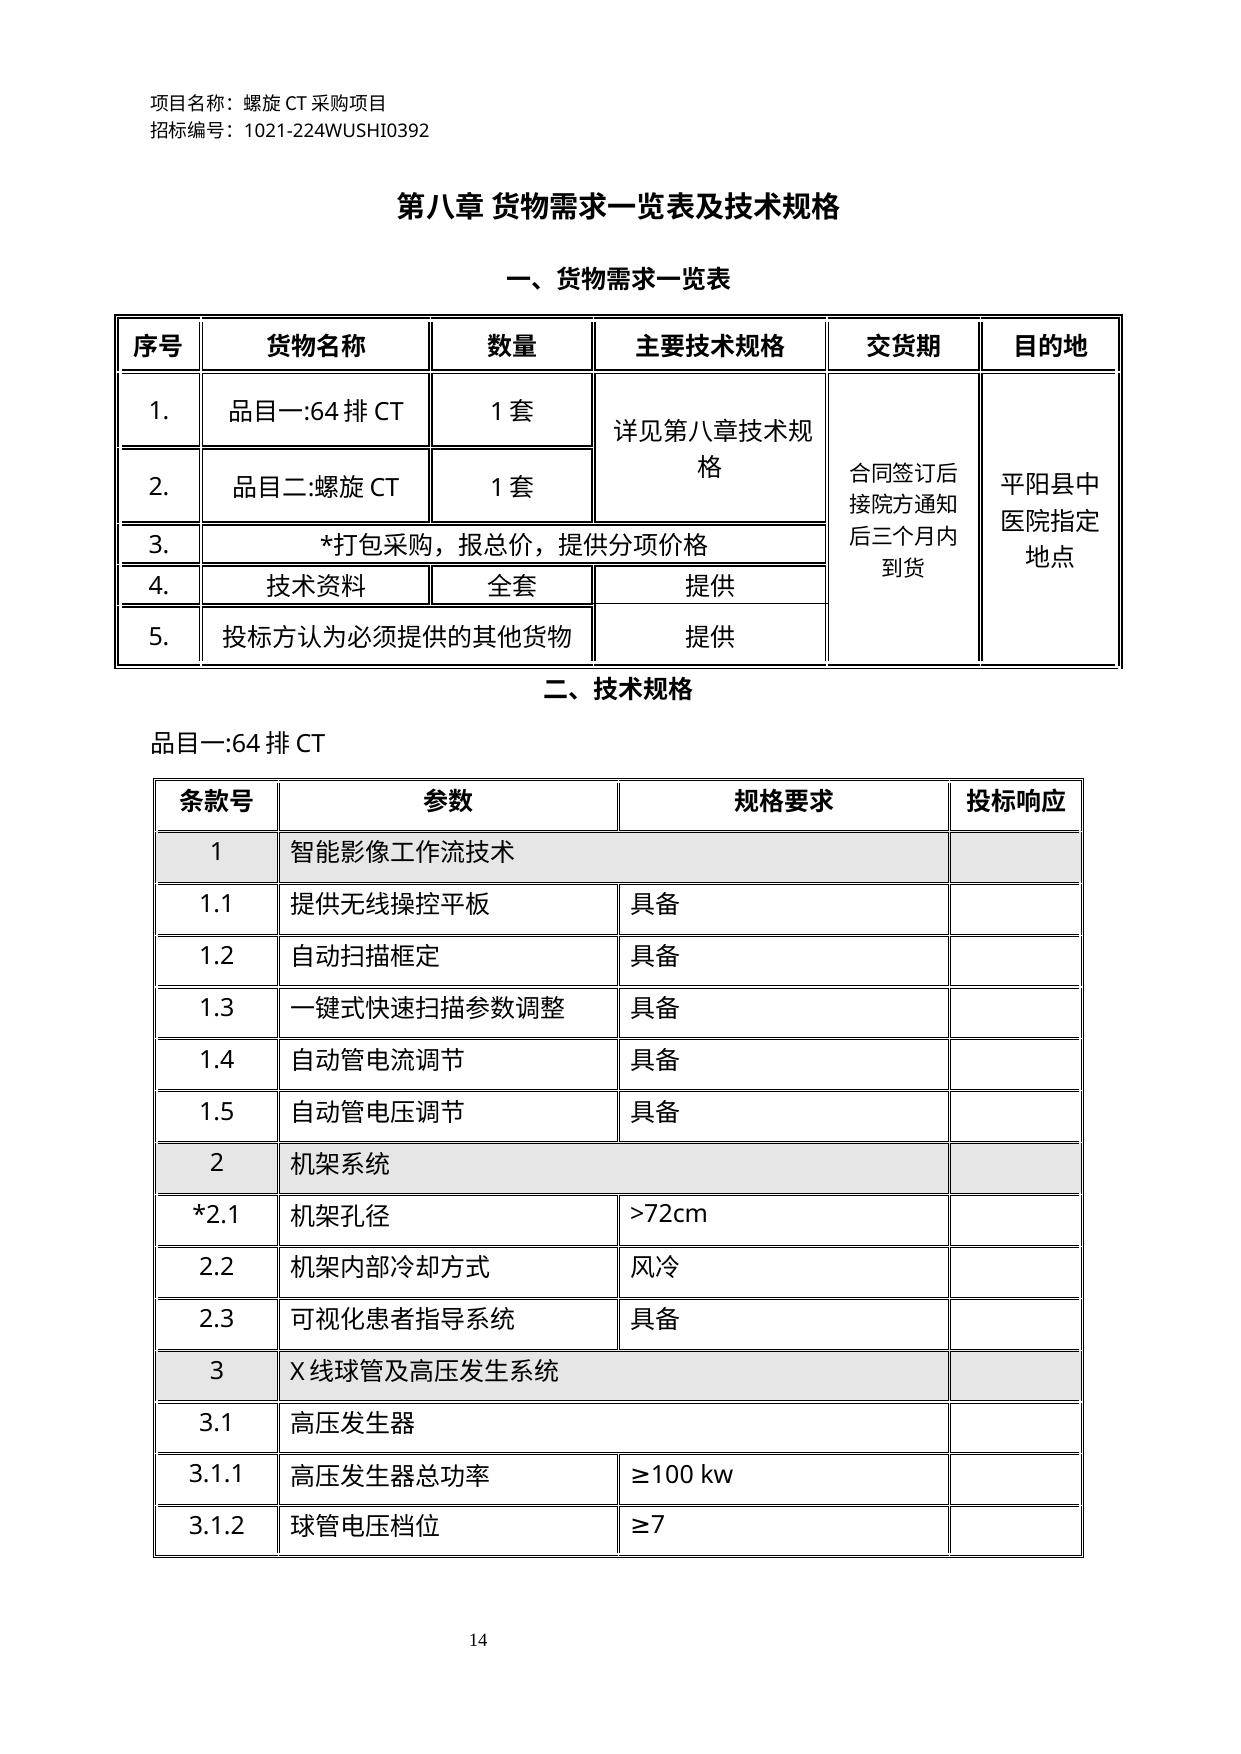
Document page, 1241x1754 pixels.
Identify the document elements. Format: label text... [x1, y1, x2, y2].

table_cell 1 [156, 830, 277, 882]
table_cell 平阳县中医院指定地点 [980, 369, 1121, 664]
table_cell 3.1 [155, 1400, 278, 1452]
table_cell 1.1 [156, 882, 277, 933]
table_cell X线球管及高压发生系统 [280, 1352, 948, 1400]
table_header 参数 [279, 781, 618, 830]
table_cell [951, 934, 1081, 985]
table_cell 2. [117, 445, 201, 521]
table_cell [949, 1037, 1082, 1089]
table_cell 3. [117, 521, 201, 562]
table_cell *2.1 [155, 1193, 278, 1245]
table_cell 详见第八章技术规格 [596, 374, 825, 521]
table_cell 技术资料 [203, 567, 428, 603]
table_cell 投标方认为必须提供的其他货物 [201, 607, 593, 664]
table_cell 一键式快速扫描参数调整 [280, 989, 617, 1037]
table_cell 自动扫描框定 [280, 937, 617, 985]
table_header 货物名称 [201, 316, 431, 369]
table_header 规格要求 [619, 781, 949, 830]
table_cell [951, 830, 1081, 882]
table_cell >72cm [620, 1196, 948, 1245]
table_cell 1套 [433, 374, 591, 445]
table_cell [951, 1349, 1081, 1400]
table_cell [949, 1089, 1082, 1141]
table_cell 具备 [620, 1092, 948, 1141]
table_cell 风冷 [620, 1248, 948, 1297]
table_cell 高压发生器 [280, 1404, 948, 1452]
table_header 交货期 [827, 318, 980, 369]
table_cell 提供 [594, 604, 827, 664]
table_cell 1套 [433, 450, 591, 521]
table_cell *打包采购，报总价，提供分项价格 [203, 526, 825, 562]
table_cell [949, 985, 1082, 1037]
table_cell 1.5 [155, 1089, 278, 1141]
subtitle 第八章 货物需求一览表及技术规格 [150, 183, 1087, 225]
table_cell 4. [117, 562, 201, 603]
table_cell 合同签订后接院方通知后三个月内到货 [827, 374, 980, 664]
table_cell 智能影像工作流技术 [280, 833, 948, 882]
table_cell [951, 1297, 1081, 1348]
table_header 条款号 [156, 781, 278, 830]
table_cell 5. [117, 603, 201, 664]
table_cell 机架内部冷却方式 [280, 1248, 617, 1297]
table_cell 机架系统 [280, 1144, 948, 1193]
table_cell 3 [156, 1349, 277, 1400]
table_header 目的地 [980, 316, 1121, 369]
table_cell 具备 [620, 1300, 948, 1348]
table_cell 具备 [620, 1040, 948, 1089]
table_cell 具备 [620, 885, 948, 933]
table_header 数量 [431, 319, 593, 369]
text 品目一:64排CT [150, 723, 1087, 760]
table_cell 3.1.1 [155, 1452, 278, 1504]
table_cell [949, 1504, 1081, 1555]
table_cell ≥100 kw [620, 1455, 948, 1504]
table_cell 提供 [596, 567, 825, 603]
table_cell 品目二:螺旋CT [203, 450, 428, 521]
table_cell 自动管电流调节 [280, 1040, 617, 1089]
table_cell 全套 [433, 567, 591, 603]
list 技术规格 [150, 669, 1087, 705]
table_cell 2.3 [156, 1297, 277, 1348]
table_header 投标响应 [949, 781, 1081, 830]
table_cell 品目一:64排CT [203, 374, 428, 445]
table_cell 提供无线操控平板 [280, 885, 617, 933]
table_cell 3.1.2 [156, 1504, 278, 1555]
table_cell 具备 [620, 989, 948, 1037]
table_cell [949, 1193, 1082, 1245]
table_cell 机架孔径 [280, 1196, 617, 1245]
table_cell [949, 1452, 1082, 1504]
table_cell 高压发生器总功率 [280, 1455, 617, 1504]
table_cell [949, 1141, 1082, 1193]
table_cell [951, 1245, 1081, 1297]
list 货物需求一览表 [150, 260, 1087, 296]
table_header 主要技术规格 [594, 316, 827, 369]
table_cell [949, 1400, 1082, 1452]
table_cell 可视化患者指导系统 [280, 1300, 617, 1348]
table_cell 1.2 [156, 934, 277, 985]
table_cell 自动管电压调节 [280, 1092, 617, 1141]
table_header 序号 [117, 316, 201, 369]
table_cell 2 [155, 1141, 278, 1193]
table_cell 具备 [620, 937, 948, 985]
table_cell 1.4 [155, 1037, 278, 1089]
table_cell 1.3 [155, 985, 278, 1037]
table_cell [951, 882, 1081, 933]
table_cell 球管电压档位 [279, 1507, 618, 1555]
table_cell ≥7 [619, 1507, 949, 1555]
table_cell 2.2 [156, 1245, 277, 1297]
table_cell 1. [117, 369, 201, 445]
